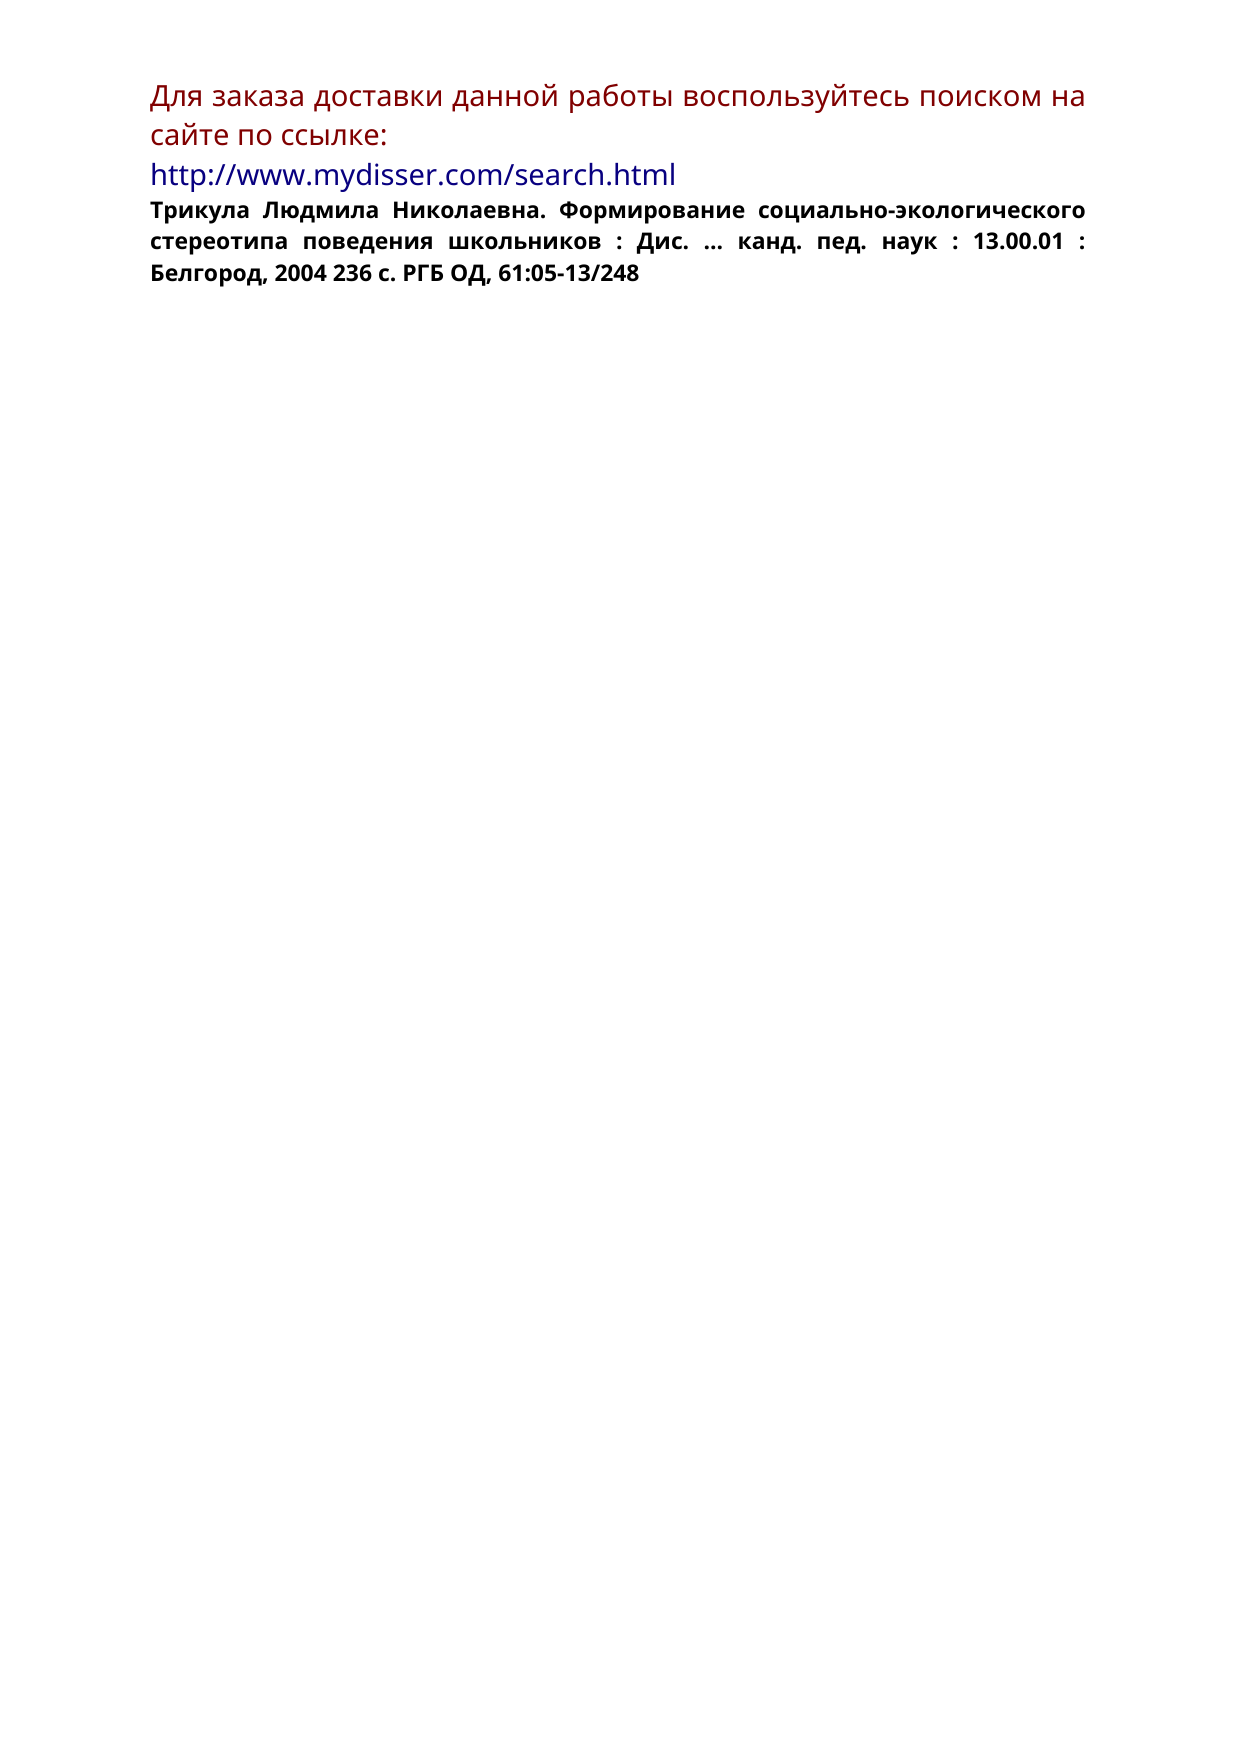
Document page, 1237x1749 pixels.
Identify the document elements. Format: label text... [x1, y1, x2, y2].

text Трикула Людмила Николаевна. Формирование социально-экологического стереотипа поведения школьников : Дис. ... канд. пед. наук : 13.00.01 : Белгород, 2004 236 c. РГБ ОД, 61:05-13/248 [150, 194, 1086, 288]
